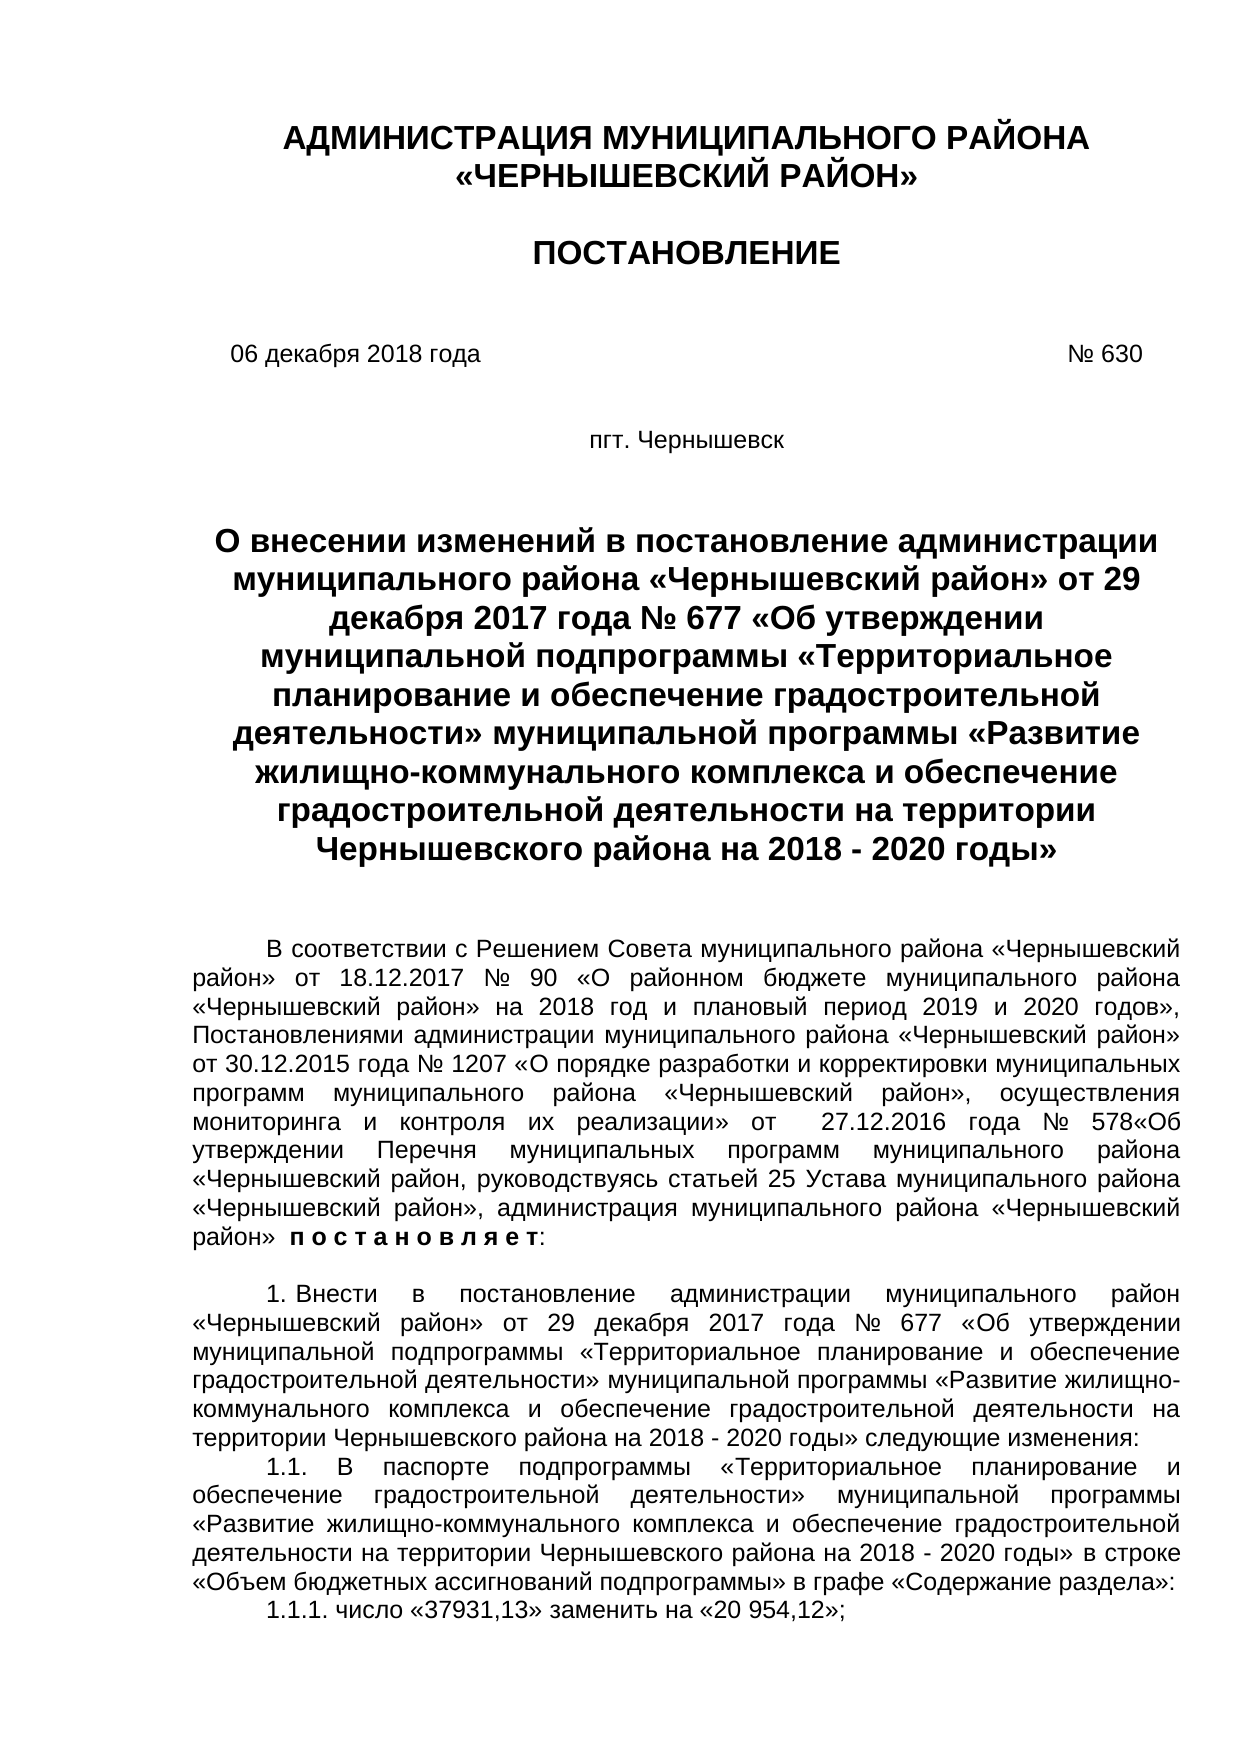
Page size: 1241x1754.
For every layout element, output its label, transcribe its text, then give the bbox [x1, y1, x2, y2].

text 06 декабря 2018 года № 630 [192, 339, 1181, 368]
text В соответствии с Решением Совета муниципального района «Чернышевский район» от 18.12.2017 № 90 «О районном бюджете муниципального района «Чернышевский район» на 2018 год и плановый период 2019 и 2020 годов», Постановлениями администрации муниципального района «Чернышевский район» от 30.12.2015 года № 1207 «О порядке разработки и корректировки муниципальных программ муниципального района «Чернышевский район», осуществления мониторинга и контроля их реализации» от 27.12.2016 года № 578«Об утверждении Перечня муниципальных программ муниципального района «Чернышевский район, руководствуясь статьей 25 Устава муниципального района «Чернышевский район», администрация муниципального района «Чернышевский район» п о с т а н о в л я е т: [192, 934, 1181, 1250]
text О внесении изменений в постановление администрации муниципального района «Чернышевский район» от 29 декабря 2017 года № 677 «Об утверждении муниципальной подпрограммы «Территориальное планирование и обеспечение градостроительной деятельности» муниципальной программы «Развитие жилищно-коммунального комплекса и обеспечение градостроительной деятельности на территории Чернышевского района на 2018 - 2020 годы» [192, 521, 1181, 867]
text 1.1.1. число «37931,13» заменить на «20 954,12»; [192, 1595, 1181, 1624]
subtitle ПОСТАНОВЛЕНИЕ [192, 233, 1181, 272]
text 1.1. В паспорте подпрограммы «Территориальное планирование и обеспечение градостроительной деятельности» муниципальной программы «Развитие жилищно-коммунального комплекса и обеспечение градостроительной деятельности на территории Чернышевского района на 2018 - 2020 годы» в строке «Объем бюджетных ассигнований подпрограммы» в графе «Содержание раздела»: [192, 1452, 1181, 1595]
text пгт. Чернышевск [192, 425, 1181, 454]
subtitle АДМИНИСТРАЦИЯ МУНИЦИПАЛЬНОГО РАЙОНА [192, 118, 1181, 157]
subtitle «ЧЕРНЫШЕВСКИЙ РАЙОН» [192, 157, 1181, 195]
list Внести в постановление администрации муниципального район «Чернышевский район» от 29 декабря 2017 года № 677 «Об утверждении муниципальной подпрограммы «Территориальное планирование и обеспечение градостроительной деятельности» муниципальной программы «Развитие жилищно-коммунального комплекса и обеспечение градостроительной деятельности на территории Чернышевского района на 2018 - 2020 годы» следующие изменения: [192, 1279, 1181, 1452]
